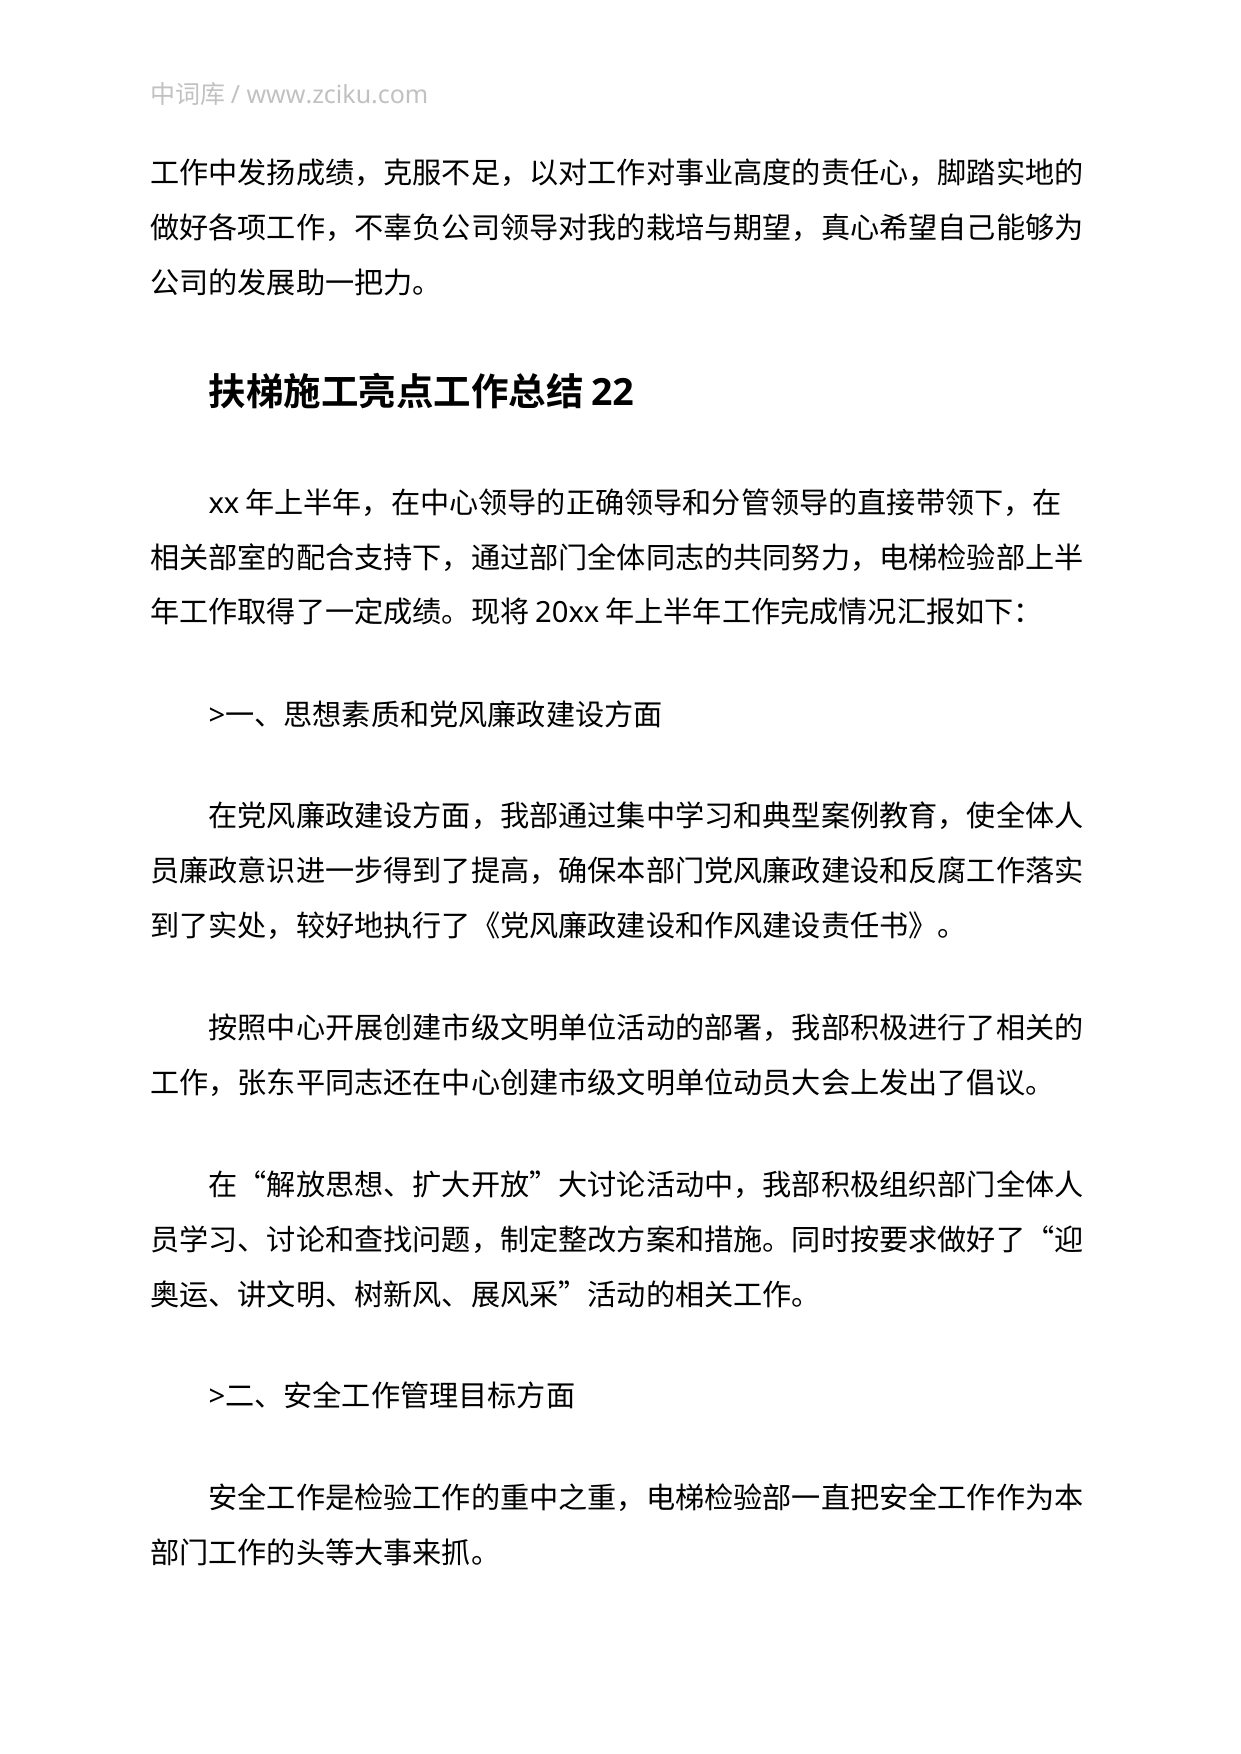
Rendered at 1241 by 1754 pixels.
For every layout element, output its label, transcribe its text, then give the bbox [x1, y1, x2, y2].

text 扶梯施工亮点工作总结22 [150, 362, 1090, 416]
text >二、安全工作管理目标方面 [150, 1373, 1090, 1415]
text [150, 150, 1090, 302]
text 按照中心开展创建市级文明单位活动的部署，我部积极进行了相关的工作，张东平同志还在中心创建市级文明单位动员大会上发出了倡议。 [150, 1004, 1090, 1102]
text 在党风廉政建设方面，我部通过集中学习和典型案例教育，使全体人员廉政意识进一步得到了提高，确保本部门党风廉政建设和反腐工作落实到了实处，较好地执行了《党风廉政建设和作风建设责任书》。 [150, 793, 1090, 945]
text >一、思想素质和党风廉政建设方面 [150, 691, 1090, 733]
text xx年上半年，在中心领导的正确领导和分管领导的直接带领下，在相关部室的配合支持下，通过部门全体同志的共同努力，电梯检验部上半年工作取得了一定成绩。现将20xx年上半年工作完成情况汇报如下： [150, 479, 1090, 631]
text 在“解放思想、扩大开放”大讨论活动中，我部积极组织部门全体人员学习、讨论和查找问题，制定整改方案和措施。同时按要求做好了“迎奥运、讲文明、树新风、展风采”活动的相关工作。 [150, 1161, 1090, 1313]
text 安全工作是检验工作的重中之重，电梯检验部一直把安全工作作为本部门工作的头等大事来抓。 [150, 1475, 1090, 1572]
